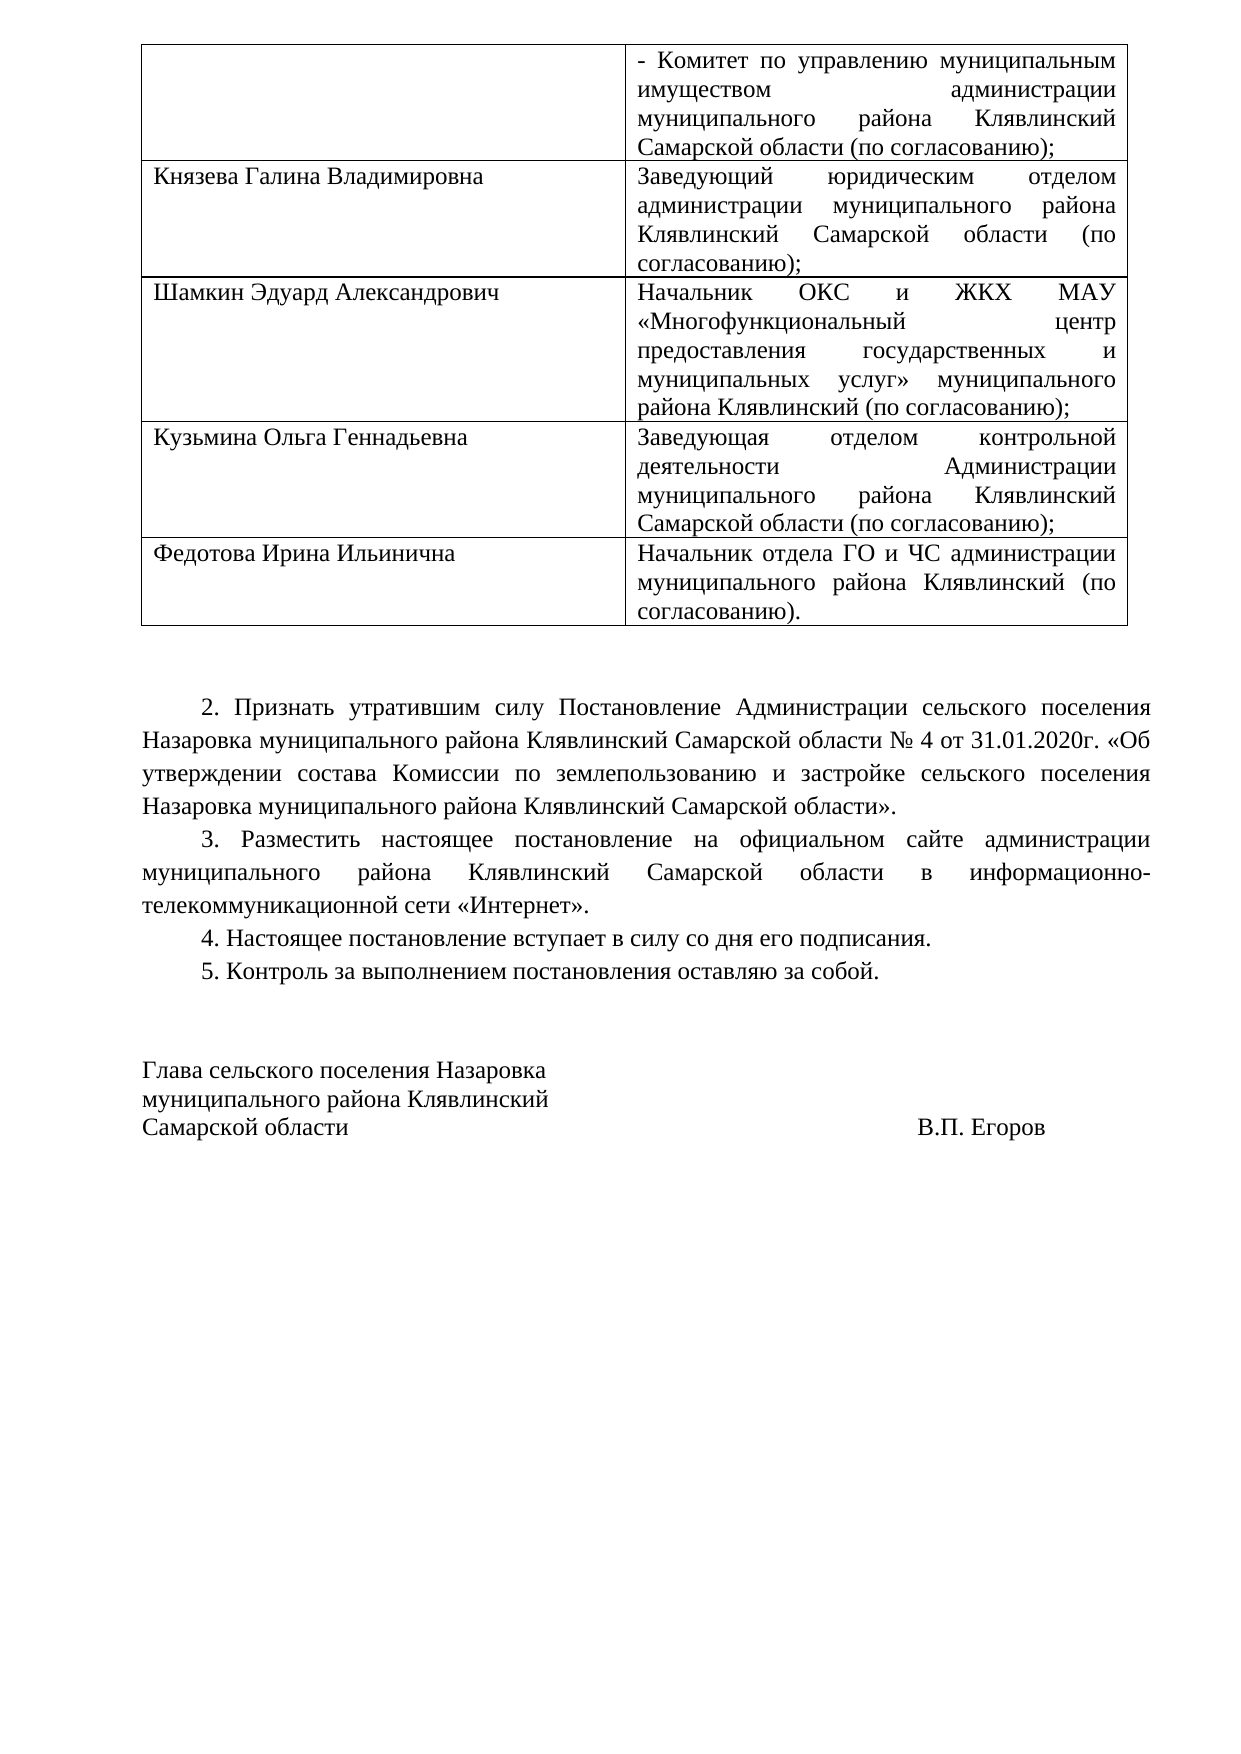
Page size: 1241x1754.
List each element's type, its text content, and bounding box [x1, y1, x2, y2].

table_cell Начальник ОКС и ЖКХ МАУ «Многофункциональный центр предоставления государственных и муниципальных услуг» муниципального района Клявлинский (по согласованию); [626, 278, 1127, 421]
text 5. Контроль за выполнением постановления оставляю за собой. [142, 956, 1152, 984]
text 4. Настоящее постановление вступает в силу со дня его подписания. [142, 923, 1152, 952]
table_cell Князева Галина Владимировна [142, 161, 625, 276]
table_cell Заведующая отделом контрольной деятельности Администрации муниципального района Клявлинский Самарской области (по согласованию); [626, 422, 1127, 537]
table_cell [142, 45, 625, 160]
table_cell Заведующий юридическим отделом администрации муниципального района Клявлинский Самарской области (по согласованию); [626, 161, 1127, 276]
text 2. Признать утратившим силу Постановление Администрации сельского поселения Назаровка муниципального района Клявлинский Самарской области № 4 от 31.01.2020г. «Об утверждении состава Комиссии по землепользованию и застройке сельского поселения Назаровка муниципального района Клявлинский Самарской области». [142, 692, 1152, 819]
text 3. Разместить настоящее постановление на официальном сайте администрации муниципального района Клявлинский Самарской области в информационно-телекоммуникационной сети «Интернет». [142, 824, 1152, 918]
table_cell Федотова Ирина Ильинична [142, 538, 625, 624]
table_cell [626, 45, 1127, 160]
table_cell Шамкин Эдуард Александрович [142, 278, 625, 421]
table_cell Начальник отдела ГО и ЧС администрации муниципального района Клявлинский (по согласованию). [626, 538, 1127, 624]
table_cell Кузьмина Ольга Геннадьевна [142, 422, 625, 537]
text муниципального района Клявлинский Самарской области В.П. Егоров [142, 1084, 1152, 1141]
text Глава сельского поселения Назаровка [142, 1055, 1152, 1084]
